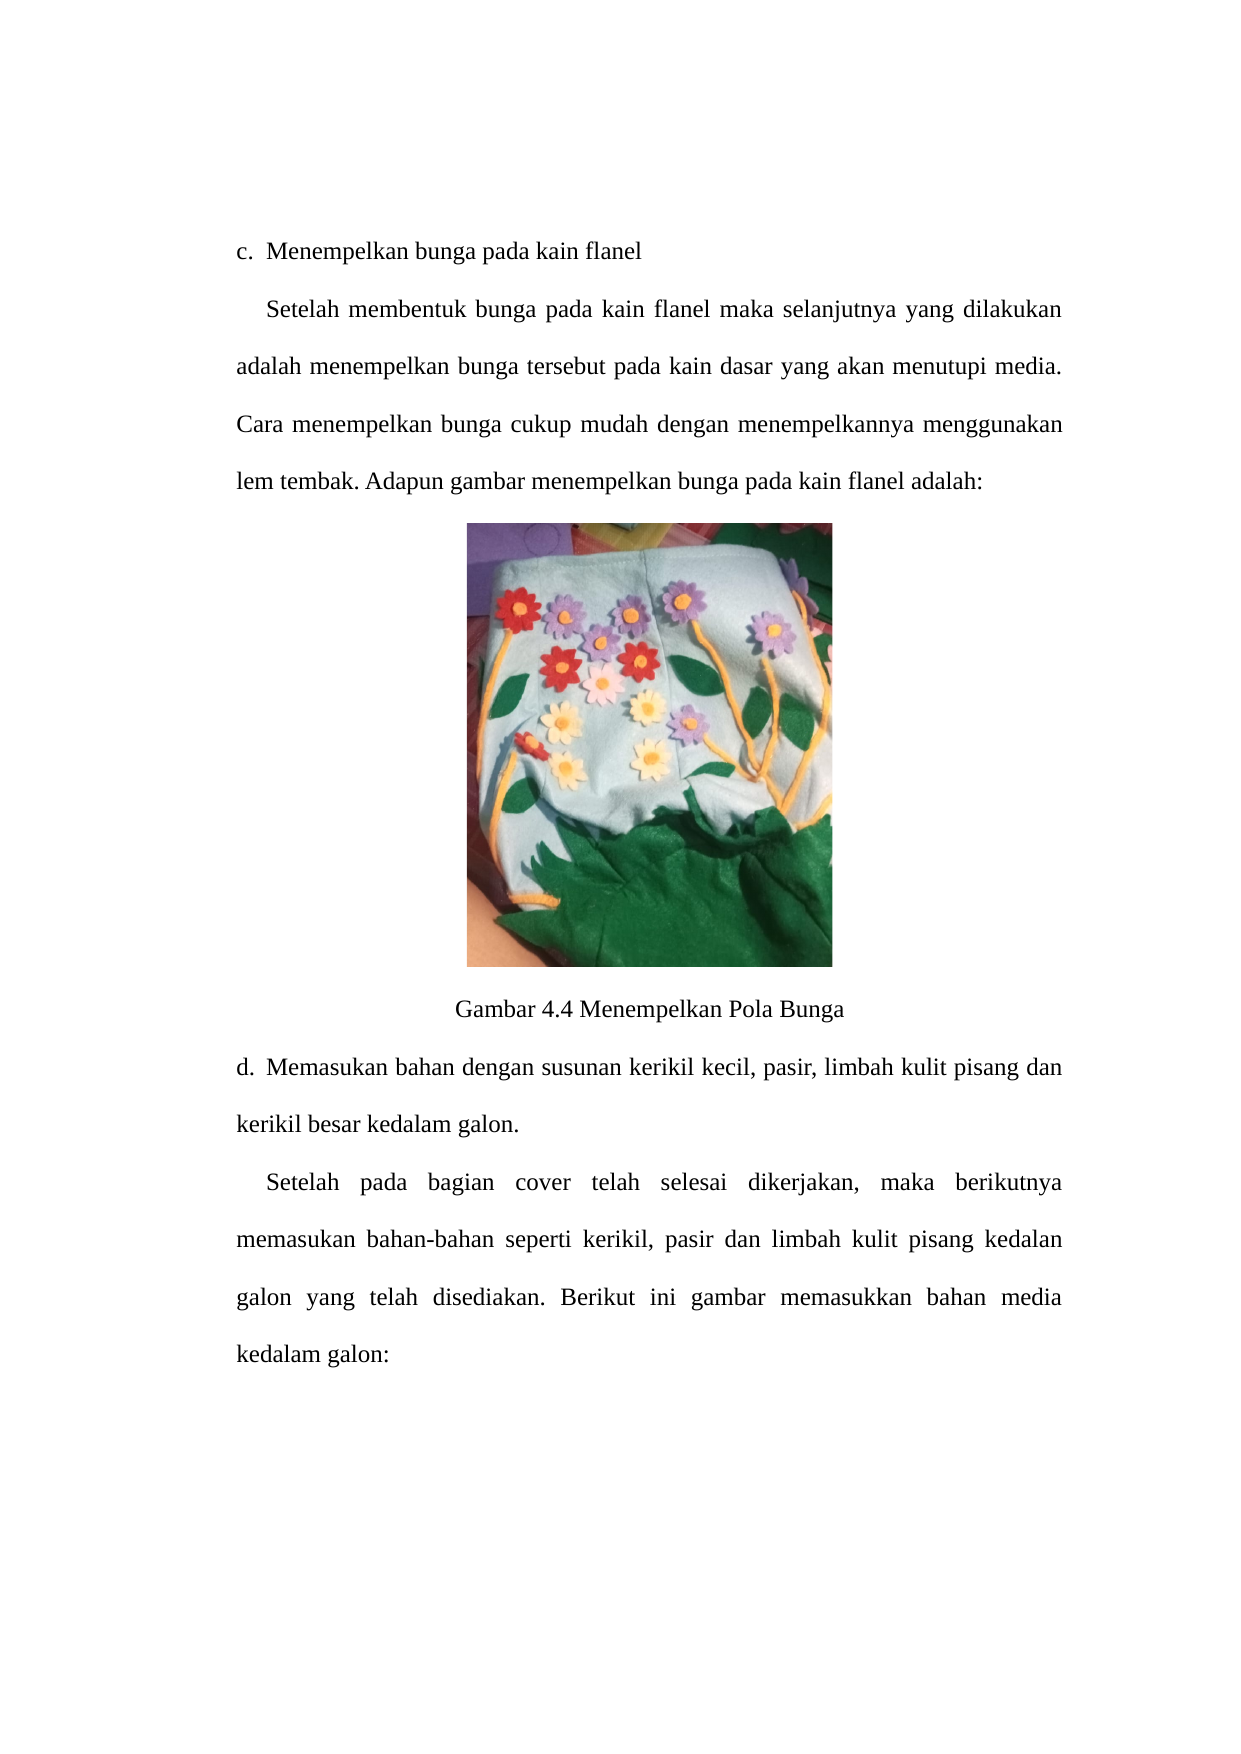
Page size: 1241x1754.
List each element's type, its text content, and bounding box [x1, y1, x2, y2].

list Memasukan bahan dengan susunan kerikil kecil, pasir, limbah kulit pisang dan kerikil besar kedalam galon. [236, 1052, 1063, 1138]
list Menempelkan bunga pada kain flanel [236, 236, 1063, 265]
picture [466, 523, 833, 967]
list Setelah pada bagian cover telah selesai dikerjakan, maka berikutnya memasukan bahan-bahan seperti kerikil, pasir dan limbah kulit pisang kedalan galon yang telah disediakan. Berikut ini gambar memasukkan bahan media kedalam galon: [236, 1167, 1063, 1368]
list Setelah membentuk bunga pada kain flanel maka selanjutnya yang dilakukan adalah menempelkan bunga tersebut pada kain dasar yang akan menutupi media. Cara menempelkan bunga cukup mudah dengan menempelkannya menggunakan lem tembak. Adapun gambar menempelkan bunga pada kain flanel adalah: [236, 294, 1063, 495]
list Gambar 4.4 Menempelkan Pola Bunga [236, 994, 1063, 1023]
